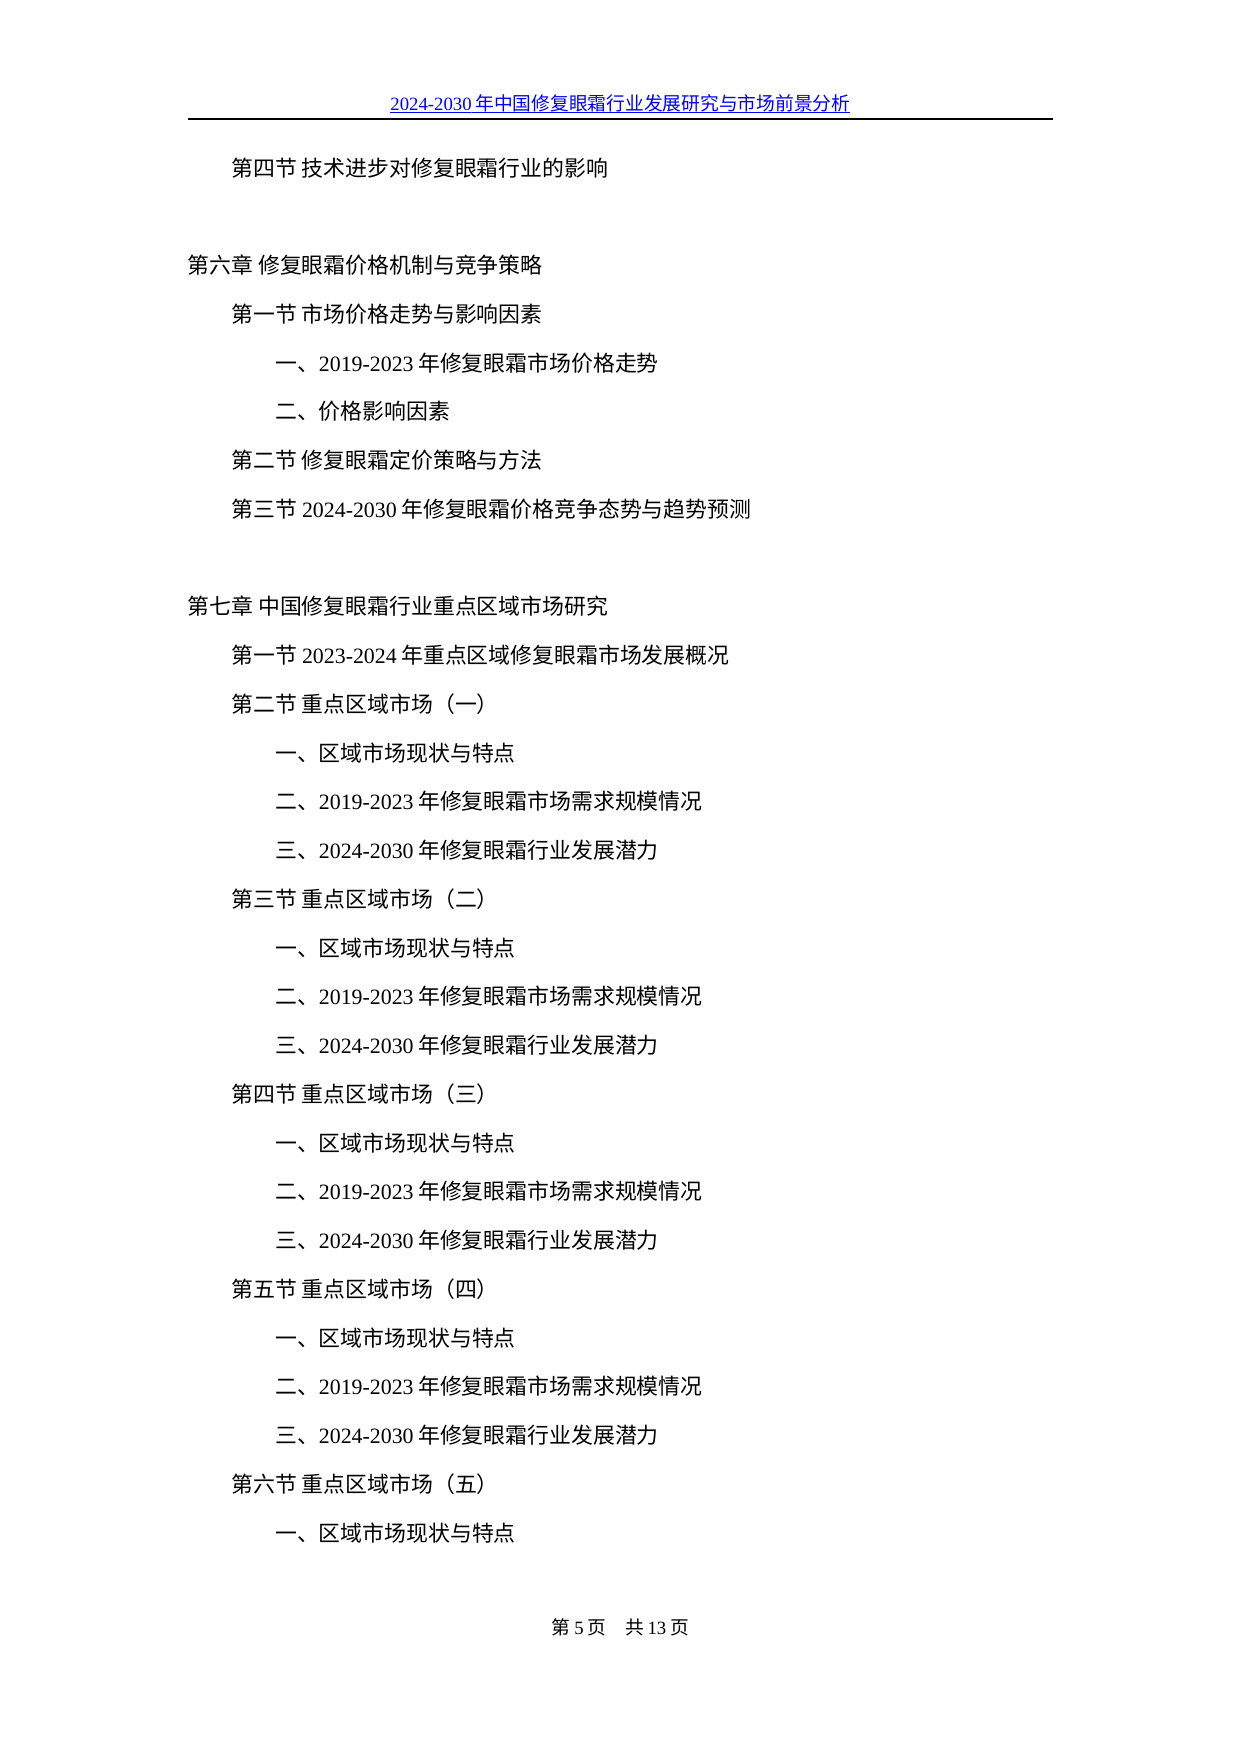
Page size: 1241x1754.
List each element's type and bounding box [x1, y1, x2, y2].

text [187, 150, 1053, 1548]
